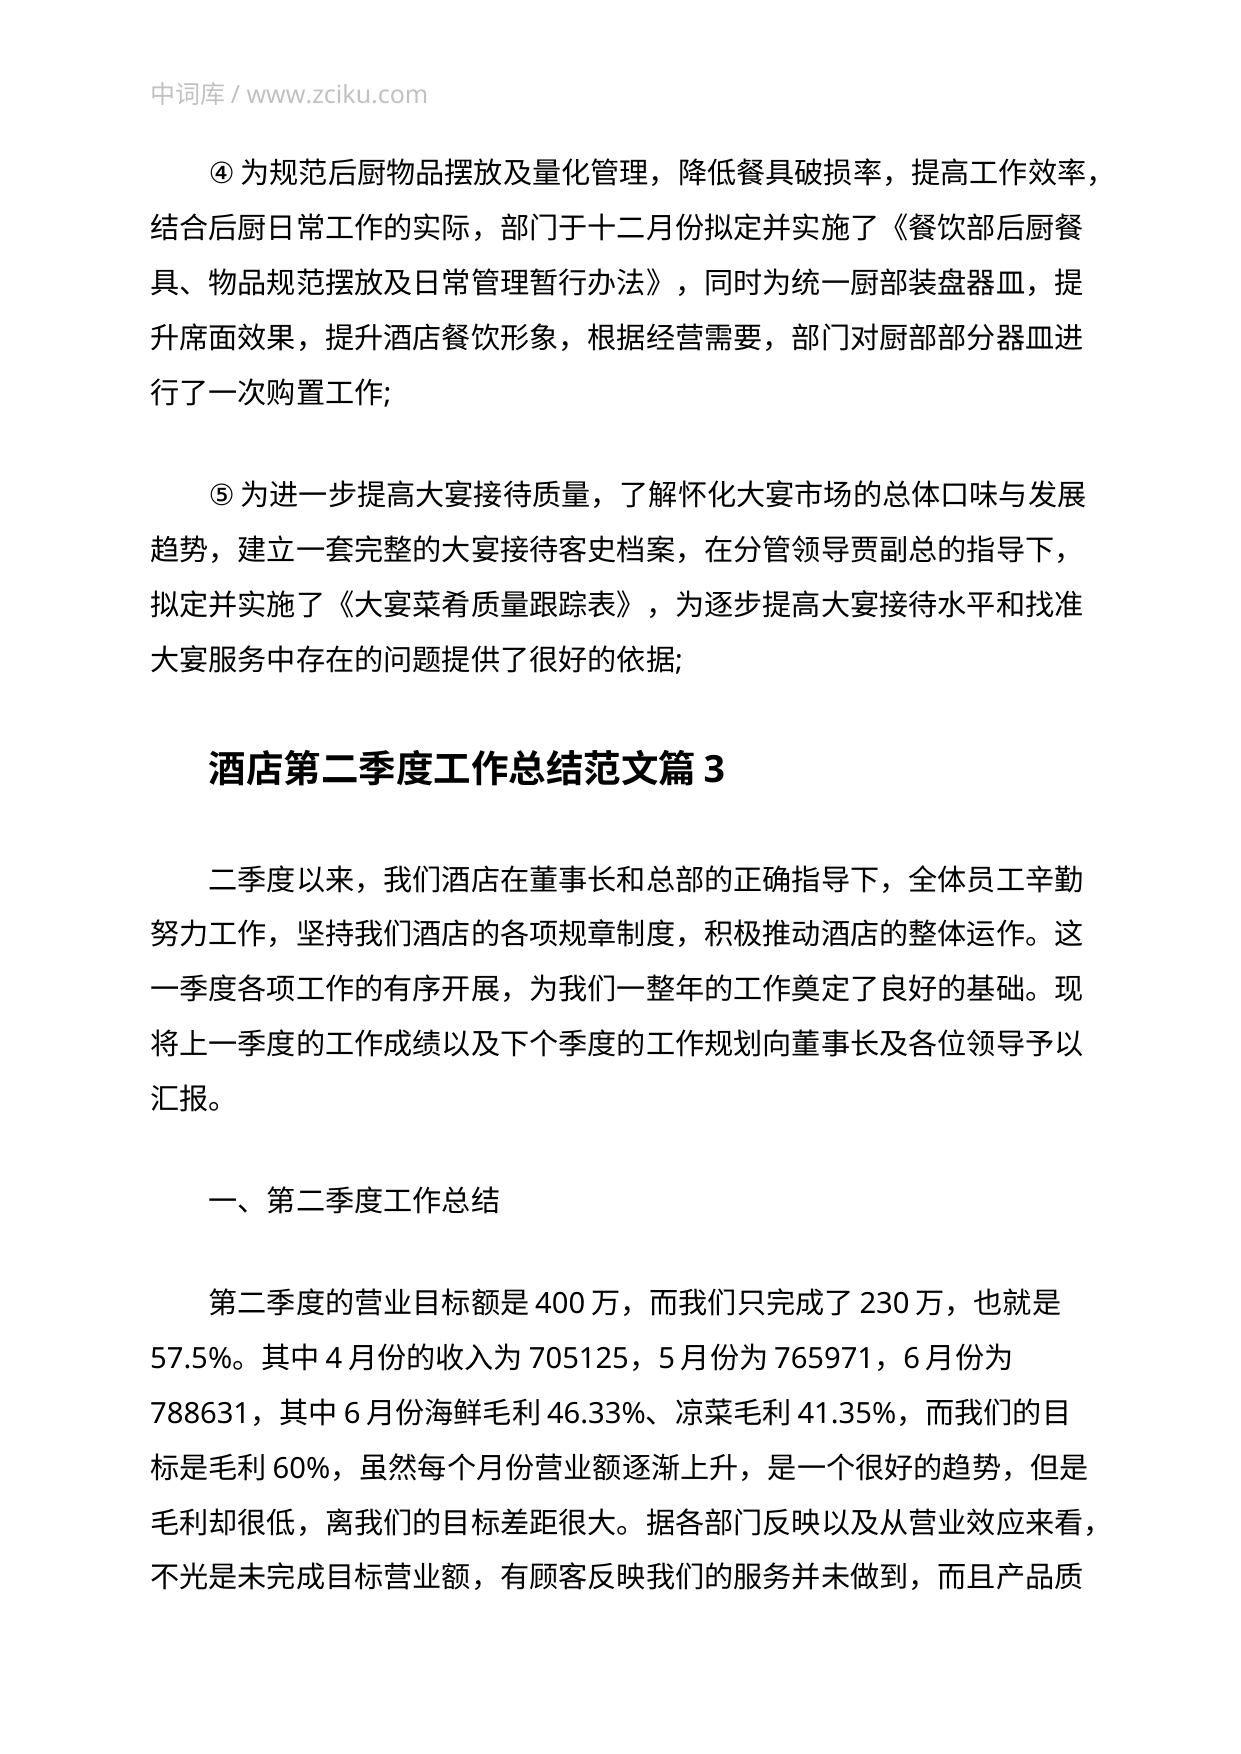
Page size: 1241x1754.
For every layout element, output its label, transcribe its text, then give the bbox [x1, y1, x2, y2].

text 二季度以来，我们酒店在董事长和总部的正确指导下，全体员工辛勤努力工作，坚持我们酒店的各项规章制度，积极推动酒店的整体运作。这一季度各项工作的有序开展，为我们一整年的工作奠定了良好的基础。现将上一季度的工作成绩以及下个季度的工作规划向董事长及各位领导予以汇报。 [150, 856, 1090, 1118]
text ④为规范后厨物品摆放及量化管理，降低餐具破损率，提高工作效率，结合后厨日常工作的实际，部门于十二月份拟定并实施了《餐饮部后厨餐具、物品规范摆放及日常管理暂行办法》，同时为统一厨部装盘器皿，提升席面效果，提升酒店餐饮形象，根据经营需要，部门对厨部部分器皿进行了一次购置工作; [150, 150, 1090, 412]
text 酒店第二季度工作总结范文篇3 [150, 738, 1090, 793]
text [150, 1279, 1090, 1596]
text 一、第二季度工作总结 [150, 1177, 1090, 1220]
text ⑤为进一步提高大宴接待质量，了解怀化大宴市场的总体口味与发展趋势，建立一套完整的大宴接待客史档案，在分管领导贾副总的指导下，拟定并实施了《大宴菜肴质量跟踪表》，为逐步提高大宴接待水平和找准大宴服务中存在的问题提供了很好的依据; [150, 472, 1090, 679]
